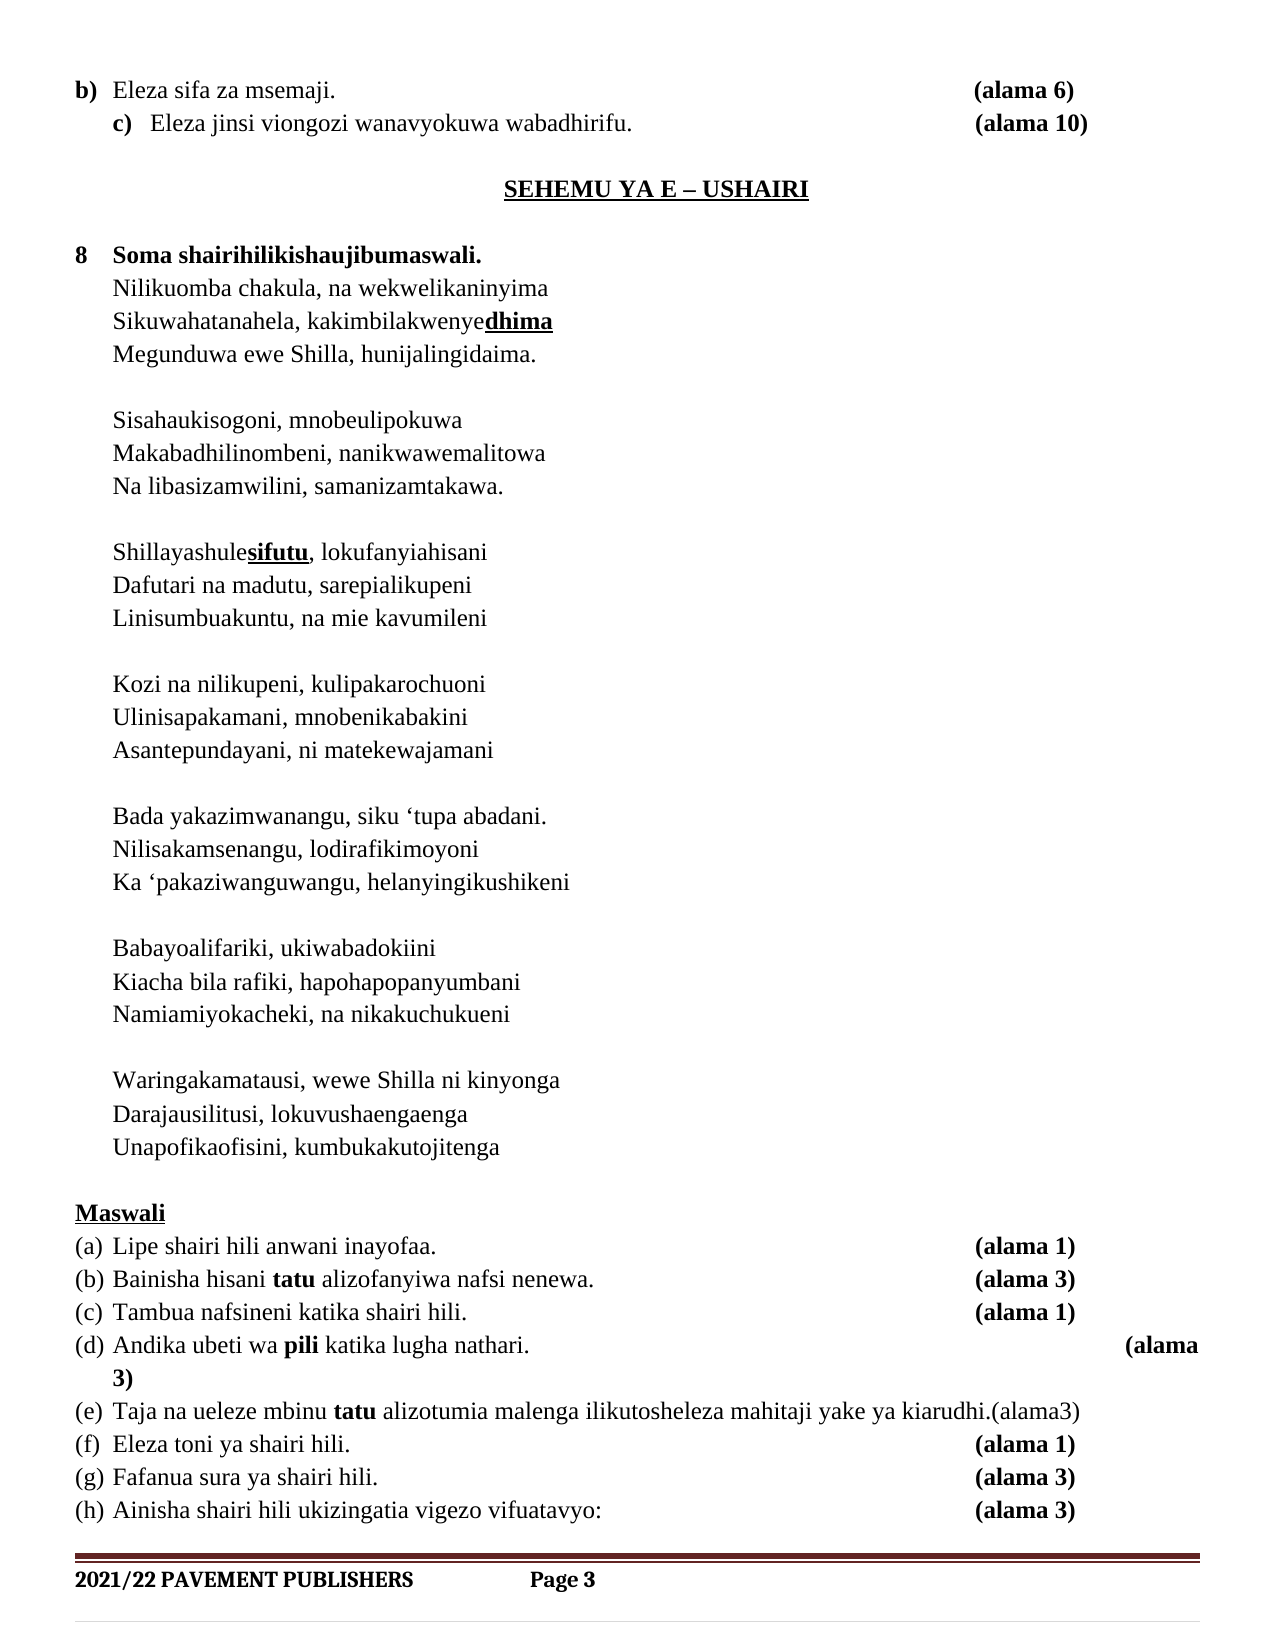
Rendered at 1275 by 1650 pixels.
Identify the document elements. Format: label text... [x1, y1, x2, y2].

text b) Eleza sifa za msemaji. (alama 6) [75, 75, 1200, 104]
text Sikuwahatanahela, kakimbilakwenyedhima [112, 306, 1200, 335]
text Nilisakamsenangu, lodirafikimoyoni [112, 834, 1200, 863]
list Eleza toni ya shairi hili. (alama 1) [75, 1429, 1200, 1458]
text Shillayashulesifutu, lokufanyiahisani [112, 537, 1200, 566]
text Bada yakazimwanangu, siku ‘tupa abadani. [112, 801, 1200, 830]
list Taja na ueleze mbinu tatu alizotumia malenga ilikutosheleza mahitaji yake ya kiarudhi.(alama3) [75, 1396, 1200, 1424]
text Ulinisapakamani, mnobenikabakini [112, 702, 1200, 731]
list Fafanua sura ya shairi hili. (alama 3) [75, 1462, 1200, 1491]
text Babayoalifariki, ukiwabadokiini [112, 933, 1200, 962]
text Linisumbuakuntu, na mie kavumileni [112, 603, 1200, 632]
list Andika ubeti wa pili katika lugha nathari. (alama 3) [75, 1330, 1200, 1392]
text SEHEMU YA E – USHAIRI [112, 174, 1200, 203]
list Tambua nafsineni katika shairi hili. (alama 1) [75, 1297, 1200, 1326]
text Dafutari na madutu, sarepialikupeni [112, 570, 1200, 599]
list Bainisha hisani tatu alizofanyiwa nafsi nenewa. (alama 3) [75, 1264, 1200, 1292]
text Ka ‘pakaziwanguwangu, helanyingikushikeni [112, 867, 1200, 896]
text Sisahaukisogoni, mnobeulipokuwa [112, 405, 1200, 434]
text Maswali [75, 1198, 1200, 1226]
text Na libasizamwilini, samanizamtakawa. [112, 471, 1200, 500]
list Soma shairihilikishaujibumaswali. [75, 240, 1200, 269]
text c) Eleza jinsi viongozi wanavyokuwa wabadhirifu. (alama 10) [75, 108, 1200, 137]
text Makabadhilinombeni, nanikwawemalitowa [112, 438, 1200, 467]
text Megunduwa ewe Shilla, hunijalingidaima. [112, 339, 1200, 368]
list Lipe shairi hili anwani inayofaa. (alama 1) [75, 1231, 1200, 1259]
list Ainisha shairi hili ukizingatia vigezo vifuatavyo: (alama 3) [75, 1495, 1200, 1524]
text Asantepundayani, ni matekewajamani [112, 735, 1200, 764]
text Kiacha bila rafiki, hapohapopanyumbani [112, 967, 1200, 995]
text Darajausilitusi, lokuvushaengaenga [112, 1099, 1200, 1127]
text Nilikuomba chakula, na wekwelikaninyima [112, 273, 1200, 302]
text Unapofikaofisini, kumbukakutojitenga [112, 1132, 1200, 1160]
text Waringakamatausi, wewe Shilla ni kinyonga [112, 1066, 1200, 1094]
text Namiamiyokacheki, na nikakuchukueni [112, 999, 1200, 1028]
text Kozi na nilikupeni, kulipakarochuoni [112, 669, 1200, 698]
